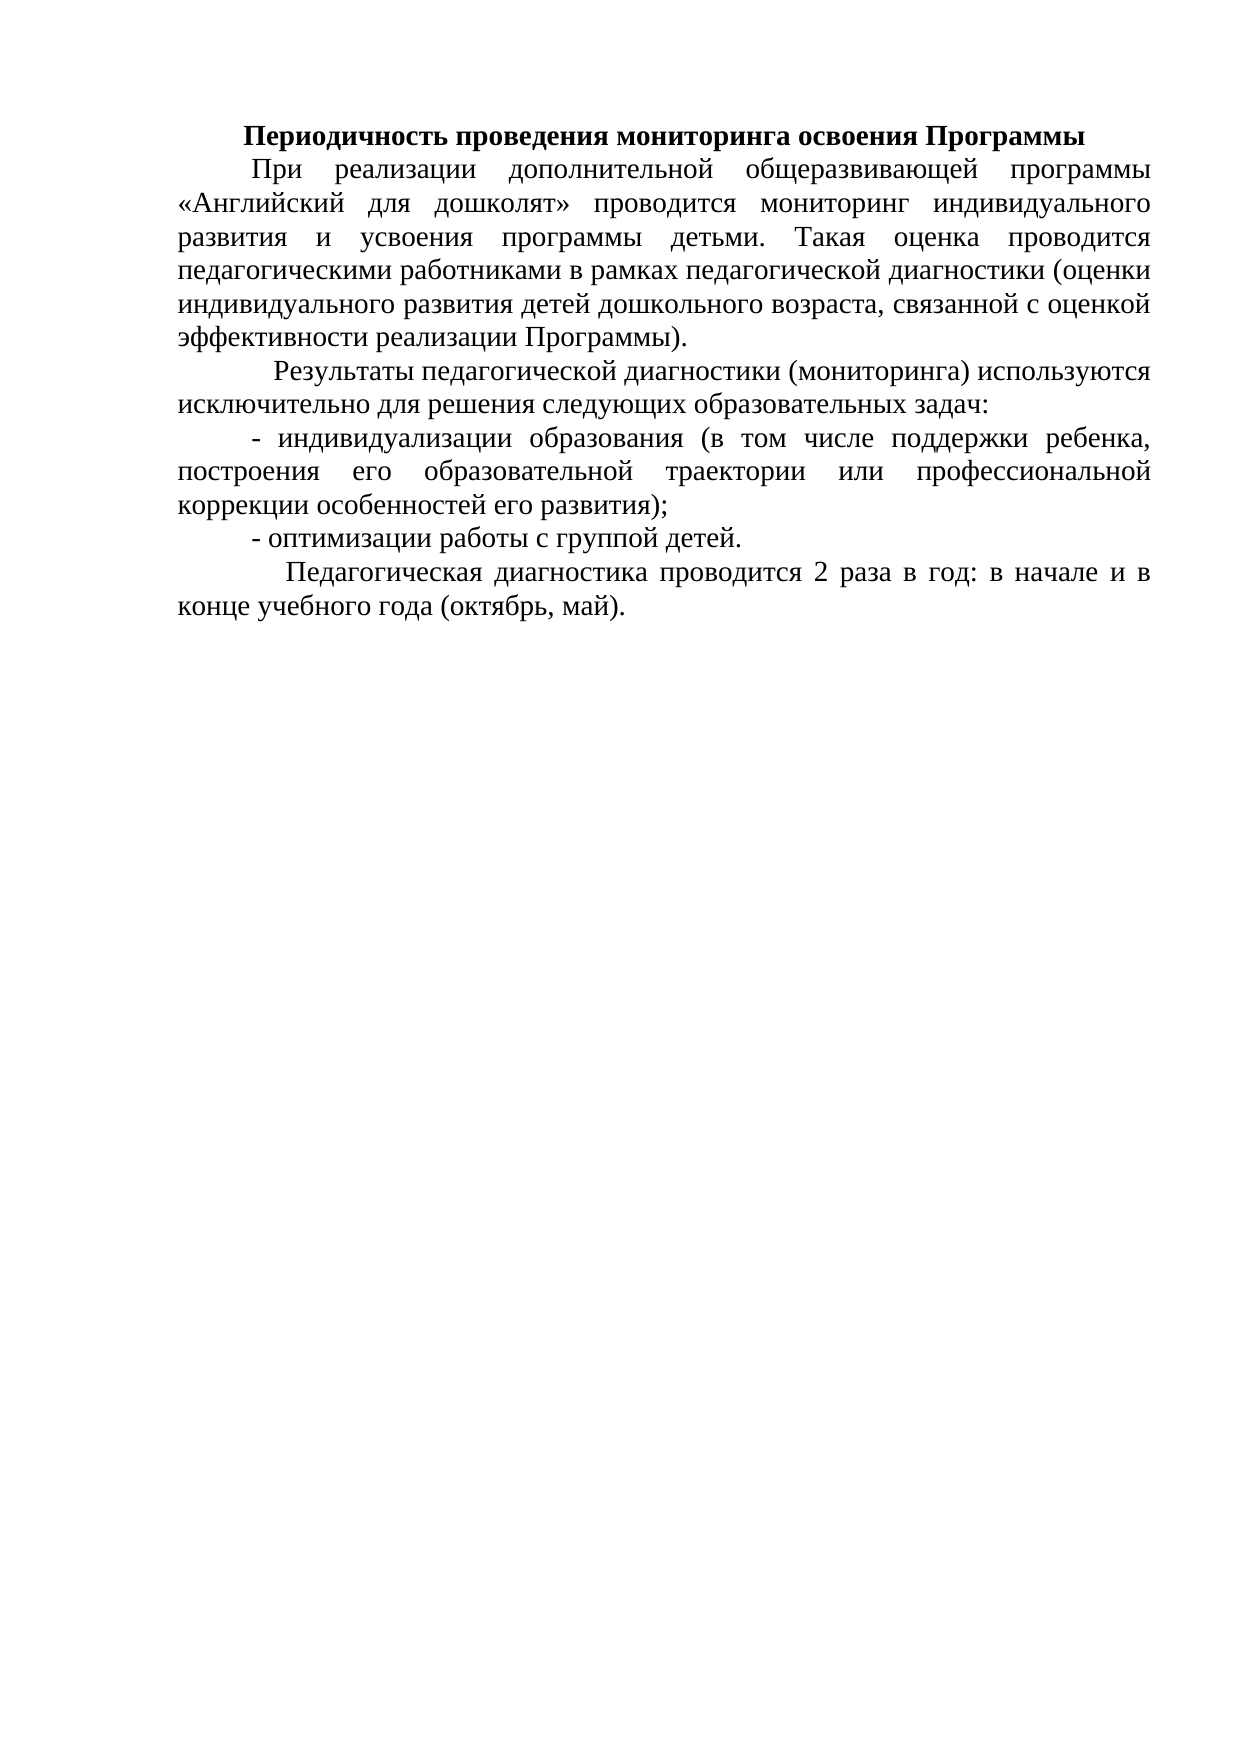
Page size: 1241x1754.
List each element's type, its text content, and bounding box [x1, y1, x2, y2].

list Педагогическая диагностика проводится 2 раза в год: в начале и в конце учебного года (октябрь, май). [177, 554, 1152, 621]
text Периодичность проведения мониторинга освоения Программы [177, 118, 1152, 152]
list Результаты педагогической диагностики (мониторинга) используются исключительно для решения следующих образовательных задач: [177, 353, 1152, 420]
list - индивидуализации образования (в том числе поддержки ребенка, построения его образовательной траектории или профессиональной коррекции особенностей его развития); [177, 420, 1152, 521]
list - оптимизации работы с группой детей. [177, 521, 1152, 554]
list При реализации дополнительной общеразвивающей программы «Английский для дошколят» проводится мониторинг индивидуального развития и усвоения программы детьми. Такая оценка проводится педагогическими работниками в рамках педагогической диагностики (оценки индивидуального развития детей дошкольного возраста, связанной с оценкой эффективности реализации Программы). [177, 152, 1152, 353]
